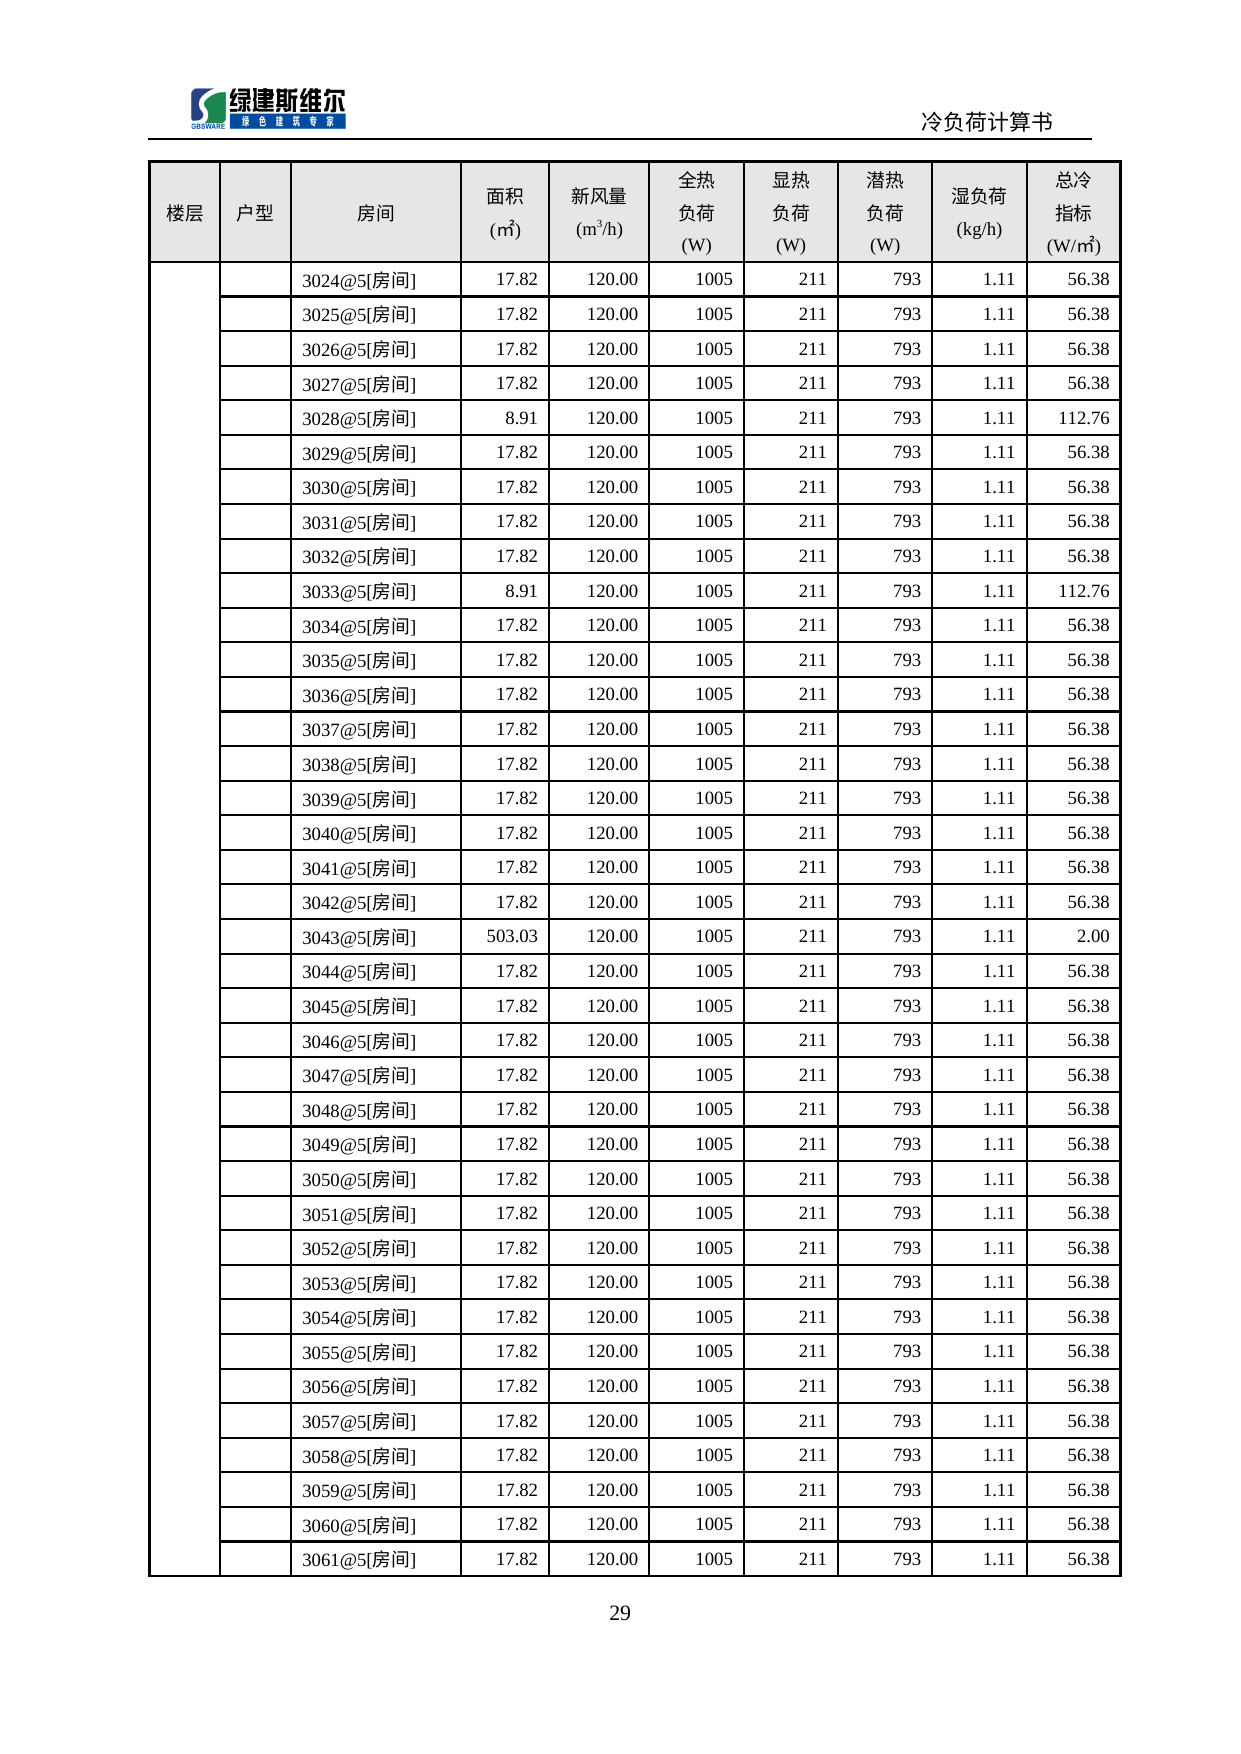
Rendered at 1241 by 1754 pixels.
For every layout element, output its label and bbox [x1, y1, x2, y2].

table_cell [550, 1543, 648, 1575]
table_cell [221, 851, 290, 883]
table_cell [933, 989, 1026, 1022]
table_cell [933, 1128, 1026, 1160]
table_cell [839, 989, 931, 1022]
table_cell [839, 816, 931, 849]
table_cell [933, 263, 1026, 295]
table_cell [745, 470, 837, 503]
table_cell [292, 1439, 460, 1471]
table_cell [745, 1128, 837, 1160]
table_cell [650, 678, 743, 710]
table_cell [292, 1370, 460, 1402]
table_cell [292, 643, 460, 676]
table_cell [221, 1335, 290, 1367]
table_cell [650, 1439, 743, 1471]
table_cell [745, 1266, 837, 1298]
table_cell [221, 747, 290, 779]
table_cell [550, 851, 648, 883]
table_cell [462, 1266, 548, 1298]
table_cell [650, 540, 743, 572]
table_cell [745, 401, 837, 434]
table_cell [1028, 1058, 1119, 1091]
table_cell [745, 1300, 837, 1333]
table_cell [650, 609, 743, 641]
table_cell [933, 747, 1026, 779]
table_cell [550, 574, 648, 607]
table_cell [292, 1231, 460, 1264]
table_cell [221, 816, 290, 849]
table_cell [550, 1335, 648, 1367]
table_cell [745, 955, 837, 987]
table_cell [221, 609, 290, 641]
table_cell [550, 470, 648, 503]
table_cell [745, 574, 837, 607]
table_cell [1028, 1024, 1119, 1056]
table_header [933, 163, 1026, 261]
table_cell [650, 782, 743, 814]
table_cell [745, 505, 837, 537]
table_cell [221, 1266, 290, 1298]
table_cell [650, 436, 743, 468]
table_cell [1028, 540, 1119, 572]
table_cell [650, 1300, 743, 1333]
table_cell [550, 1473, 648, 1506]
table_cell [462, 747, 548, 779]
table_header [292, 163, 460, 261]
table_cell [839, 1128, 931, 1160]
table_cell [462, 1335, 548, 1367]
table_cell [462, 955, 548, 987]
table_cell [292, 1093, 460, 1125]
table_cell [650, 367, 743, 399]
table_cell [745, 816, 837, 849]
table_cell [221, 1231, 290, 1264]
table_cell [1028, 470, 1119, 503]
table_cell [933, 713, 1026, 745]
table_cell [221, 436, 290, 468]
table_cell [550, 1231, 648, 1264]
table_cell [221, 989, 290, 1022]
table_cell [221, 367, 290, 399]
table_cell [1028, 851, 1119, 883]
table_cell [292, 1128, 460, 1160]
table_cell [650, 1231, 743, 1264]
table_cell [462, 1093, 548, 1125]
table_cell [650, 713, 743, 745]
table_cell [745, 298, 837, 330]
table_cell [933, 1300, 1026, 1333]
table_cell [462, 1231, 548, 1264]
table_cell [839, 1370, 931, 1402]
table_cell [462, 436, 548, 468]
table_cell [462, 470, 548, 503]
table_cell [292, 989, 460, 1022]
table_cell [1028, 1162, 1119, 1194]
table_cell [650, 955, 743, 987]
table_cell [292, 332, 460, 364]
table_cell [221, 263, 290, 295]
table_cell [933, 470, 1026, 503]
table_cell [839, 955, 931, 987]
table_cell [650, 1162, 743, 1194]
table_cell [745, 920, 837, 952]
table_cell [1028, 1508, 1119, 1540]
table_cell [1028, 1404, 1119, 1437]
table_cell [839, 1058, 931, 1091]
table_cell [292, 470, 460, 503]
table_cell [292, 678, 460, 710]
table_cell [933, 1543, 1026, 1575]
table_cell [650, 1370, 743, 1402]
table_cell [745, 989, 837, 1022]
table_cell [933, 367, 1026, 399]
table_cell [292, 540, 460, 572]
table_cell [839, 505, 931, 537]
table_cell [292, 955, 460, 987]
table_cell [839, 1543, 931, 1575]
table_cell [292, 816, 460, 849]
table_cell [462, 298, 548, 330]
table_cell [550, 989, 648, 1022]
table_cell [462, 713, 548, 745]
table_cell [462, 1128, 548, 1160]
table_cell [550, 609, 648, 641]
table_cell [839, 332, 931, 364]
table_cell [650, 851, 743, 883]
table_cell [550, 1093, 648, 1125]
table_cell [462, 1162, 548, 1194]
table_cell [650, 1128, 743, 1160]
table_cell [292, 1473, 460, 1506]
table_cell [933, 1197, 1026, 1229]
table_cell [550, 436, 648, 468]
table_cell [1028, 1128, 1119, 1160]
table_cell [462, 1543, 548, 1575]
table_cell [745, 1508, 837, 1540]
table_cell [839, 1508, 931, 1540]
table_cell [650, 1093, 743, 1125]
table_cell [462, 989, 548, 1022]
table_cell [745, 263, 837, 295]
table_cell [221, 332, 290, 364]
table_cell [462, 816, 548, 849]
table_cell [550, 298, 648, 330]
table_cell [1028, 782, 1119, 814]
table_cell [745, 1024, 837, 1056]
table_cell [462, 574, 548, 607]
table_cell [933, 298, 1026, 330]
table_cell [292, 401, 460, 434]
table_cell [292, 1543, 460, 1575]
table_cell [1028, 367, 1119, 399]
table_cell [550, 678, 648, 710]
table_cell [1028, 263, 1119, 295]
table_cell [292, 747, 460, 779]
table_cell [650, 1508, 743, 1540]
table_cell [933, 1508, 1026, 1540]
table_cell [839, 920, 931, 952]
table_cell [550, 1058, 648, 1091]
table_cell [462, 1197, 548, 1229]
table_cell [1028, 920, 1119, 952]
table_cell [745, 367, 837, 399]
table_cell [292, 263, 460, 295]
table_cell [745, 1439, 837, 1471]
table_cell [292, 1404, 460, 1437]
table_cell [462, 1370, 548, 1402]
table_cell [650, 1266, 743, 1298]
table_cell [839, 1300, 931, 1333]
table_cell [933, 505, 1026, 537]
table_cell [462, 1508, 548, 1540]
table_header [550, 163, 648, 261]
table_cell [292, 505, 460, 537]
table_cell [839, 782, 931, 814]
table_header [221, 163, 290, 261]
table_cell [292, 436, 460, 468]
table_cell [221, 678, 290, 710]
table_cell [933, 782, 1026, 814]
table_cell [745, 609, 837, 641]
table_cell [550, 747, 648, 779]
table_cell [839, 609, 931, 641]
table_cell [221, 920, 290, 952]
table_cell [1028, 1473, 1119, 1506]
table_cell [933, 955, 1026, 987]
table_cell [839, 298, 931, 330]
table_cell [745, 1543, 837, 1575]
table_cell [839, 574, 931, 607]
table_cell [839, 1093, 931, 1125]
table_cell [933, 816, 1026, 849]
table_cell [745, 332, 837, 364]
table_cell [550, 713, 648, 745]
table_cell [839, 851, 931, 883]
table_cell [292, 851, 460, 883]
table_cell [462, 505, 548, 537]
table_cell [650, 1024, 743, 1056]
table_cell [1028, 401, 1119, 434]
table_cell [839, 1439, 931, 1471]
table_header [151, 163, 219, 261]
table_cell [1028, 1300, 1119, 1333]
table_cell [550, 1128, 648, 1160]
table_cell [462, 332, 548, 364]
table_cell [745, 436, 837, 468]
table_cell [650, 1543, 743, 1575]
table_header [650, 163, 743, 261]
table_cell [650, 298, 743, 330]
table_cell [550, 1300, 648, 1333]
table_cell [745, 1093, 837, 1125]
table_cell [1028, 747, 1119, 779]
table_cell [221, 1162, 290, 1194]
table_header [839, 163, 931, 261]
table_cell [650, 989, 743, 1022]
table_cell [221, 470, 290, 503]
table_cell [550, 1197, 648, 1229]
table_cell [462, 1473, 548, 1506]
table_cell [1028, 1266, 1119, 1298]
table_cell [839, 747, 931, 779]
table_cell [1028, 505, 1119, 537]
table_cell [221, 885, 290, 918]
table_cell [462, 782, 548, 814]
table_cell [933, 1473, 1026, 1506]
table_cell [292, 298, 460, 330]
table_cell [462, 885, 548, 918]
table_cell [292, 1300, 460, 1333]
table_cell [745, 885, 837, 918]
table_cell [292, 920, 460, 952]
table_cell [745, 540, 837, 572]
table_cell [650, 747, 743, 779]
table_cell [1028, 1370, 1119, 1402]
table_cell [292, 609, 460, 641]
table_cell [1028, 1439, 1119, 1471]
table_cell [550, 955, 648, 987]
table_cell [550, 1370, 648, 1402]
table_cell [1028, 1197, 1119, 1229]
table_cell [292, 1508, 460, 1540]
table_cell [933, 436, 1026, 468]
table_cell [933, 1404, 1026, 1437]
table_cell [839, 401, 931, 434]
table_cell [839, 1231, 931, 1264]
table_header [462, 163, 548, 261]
picture [187, 88, 347, 130]
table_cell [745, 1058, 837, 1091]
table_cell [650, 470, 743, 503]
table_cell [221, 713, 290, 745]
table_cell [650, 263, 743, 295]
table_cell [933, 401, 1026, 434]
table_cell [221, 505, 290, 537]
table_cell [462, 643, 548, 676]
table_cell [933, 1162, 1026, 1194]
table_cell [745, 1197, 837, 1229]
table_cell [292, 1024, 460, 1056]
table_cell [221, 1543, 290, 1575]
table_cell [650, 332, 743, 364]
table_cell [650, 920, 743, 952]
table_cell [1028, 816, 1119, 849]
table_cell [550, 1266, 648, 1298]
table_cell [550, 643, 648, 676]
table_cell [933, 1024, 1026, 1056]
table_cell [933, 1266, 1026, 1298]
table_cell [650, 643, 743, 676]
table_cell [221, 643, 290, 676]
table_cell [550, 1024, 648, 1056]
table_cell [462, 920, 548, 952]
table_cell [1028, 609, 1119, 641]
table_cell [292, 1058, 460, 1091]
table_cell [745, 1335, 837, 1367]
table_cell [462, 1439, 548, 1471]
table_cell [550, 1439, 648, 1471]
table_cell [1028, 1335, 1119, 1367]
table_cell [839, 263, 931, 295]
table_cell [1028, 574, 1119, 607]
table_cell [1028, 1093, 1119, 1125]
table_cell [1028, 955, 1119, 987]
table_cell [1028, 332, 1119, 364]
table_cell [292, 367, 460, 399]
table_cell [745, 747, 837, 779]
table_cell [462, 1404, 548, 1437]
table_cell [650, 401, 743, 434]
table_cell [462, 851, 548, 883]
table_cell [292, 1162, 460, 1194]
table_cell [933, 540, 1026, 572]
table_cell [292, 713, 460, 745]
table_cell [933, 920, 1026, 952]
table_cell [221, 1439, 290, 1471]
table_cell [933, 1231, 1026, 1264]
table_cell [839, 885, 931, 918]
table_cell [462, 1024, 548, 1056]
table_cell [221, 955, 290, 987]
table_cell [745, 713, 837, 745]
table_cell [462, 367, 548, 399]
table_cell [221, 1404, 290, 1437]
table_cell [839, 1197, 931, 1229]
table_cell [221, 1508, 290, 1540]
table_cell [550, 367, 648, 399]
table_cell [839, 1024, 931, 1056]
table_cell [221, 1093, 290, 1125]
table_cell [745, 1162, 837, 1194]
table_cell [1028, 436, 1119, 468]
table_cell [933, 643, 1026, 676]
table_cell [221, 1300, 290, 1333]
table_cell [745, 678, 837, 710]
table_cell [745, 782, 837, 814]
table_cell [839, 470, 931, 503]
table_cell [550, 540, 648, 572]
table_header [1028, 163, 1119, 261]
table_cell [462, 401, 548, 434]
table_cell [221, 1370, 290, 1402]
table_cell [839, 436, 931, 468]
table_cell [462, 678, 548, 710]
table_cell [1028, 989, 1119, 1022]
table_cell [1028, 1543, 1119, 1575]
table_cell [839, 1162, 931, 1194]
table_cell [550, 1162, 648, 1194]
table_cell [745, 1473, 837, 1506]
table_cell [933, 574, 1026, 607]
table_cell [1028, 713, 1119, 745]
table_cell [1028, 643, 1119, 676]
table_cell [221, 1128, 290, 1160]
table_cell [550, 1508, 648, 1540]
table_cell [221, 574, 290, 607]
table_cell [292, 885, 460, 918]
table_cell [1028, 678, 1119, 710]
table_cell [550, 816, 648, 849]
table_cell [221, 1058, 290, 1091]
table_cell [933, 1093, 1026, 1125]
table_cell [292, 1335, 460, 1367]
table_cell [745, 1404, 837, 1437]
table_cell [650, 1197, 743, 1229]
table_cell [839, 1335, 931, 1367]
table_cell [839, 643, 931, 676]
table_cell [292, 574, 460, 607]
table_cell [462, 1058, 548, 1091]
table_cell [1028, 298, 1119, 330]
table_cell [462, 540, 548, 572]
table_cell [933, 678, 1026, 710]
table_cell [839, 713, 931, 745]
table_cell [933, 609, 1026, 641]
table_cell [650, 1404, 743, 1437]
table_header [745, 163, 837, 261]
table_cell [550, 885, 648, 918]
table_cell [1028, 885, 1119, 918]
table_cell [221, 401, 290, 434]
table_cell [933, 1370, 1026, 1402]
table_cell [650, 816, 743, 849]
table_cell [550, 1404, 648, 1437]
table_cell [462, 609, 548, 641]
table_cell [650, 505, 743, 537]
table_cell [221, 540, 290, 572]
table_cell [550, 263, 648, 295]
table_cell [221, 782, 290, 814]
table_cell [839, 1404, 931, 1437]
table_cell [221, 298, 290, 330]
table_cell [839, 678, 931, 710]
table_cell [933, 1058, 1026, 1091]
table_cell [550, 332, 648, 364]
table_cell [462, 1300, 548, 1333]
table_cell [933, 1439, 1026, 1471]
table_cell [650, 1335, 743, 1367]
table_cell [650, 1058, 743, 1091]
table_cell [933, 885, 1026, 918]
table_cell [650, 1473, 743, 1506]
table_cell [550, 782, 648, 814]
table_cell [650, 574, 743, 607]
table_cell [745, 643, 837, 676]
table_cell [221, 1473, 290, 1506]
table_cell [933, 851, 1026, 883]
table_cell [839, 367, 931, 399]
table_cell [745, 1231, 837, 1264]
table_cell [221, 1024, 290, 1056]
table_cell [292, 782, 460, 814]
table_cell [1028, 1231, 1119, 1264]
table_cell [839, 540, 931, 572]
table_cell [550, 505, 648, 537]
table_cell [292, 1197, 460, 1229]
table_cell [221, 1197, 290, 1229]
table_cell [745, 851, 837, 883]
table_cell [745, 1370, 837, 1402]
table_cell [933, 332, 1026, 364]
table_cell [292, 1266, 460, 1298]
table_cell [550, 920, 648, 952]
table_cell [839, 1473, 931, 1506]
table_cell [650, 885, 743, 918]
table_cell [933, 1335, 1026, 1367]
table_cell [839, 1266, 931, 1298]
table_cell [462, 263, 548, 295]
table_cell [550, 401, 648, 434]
